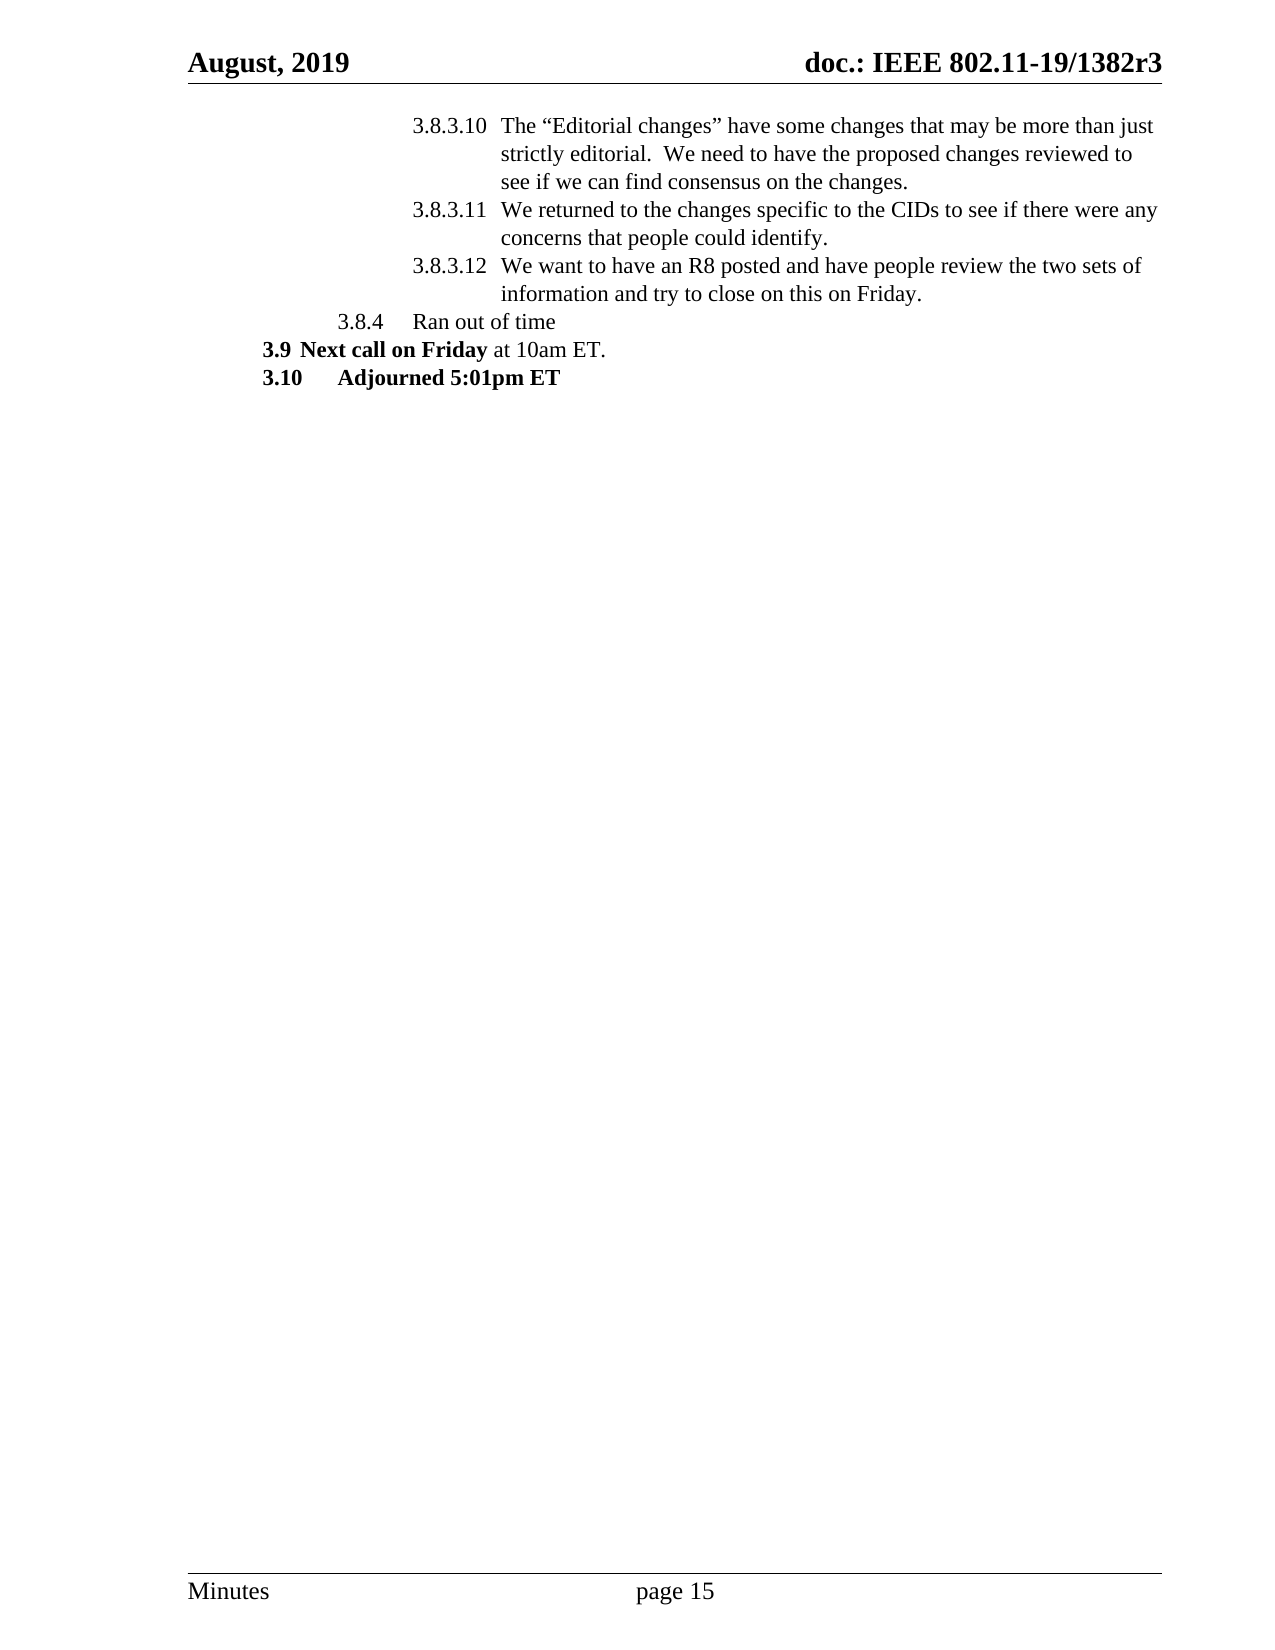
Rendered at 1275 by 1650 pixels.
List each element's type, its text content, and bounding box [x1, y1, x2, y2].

list Adjourned 5:01pm ET [262, 364, 1162, 390]
list We want to have an R8 posted and have people review the two sets of information and try to close on this on Friday. [412, 252, 1162, 306]
list Next call on Friday at 10am ET. [262, 336, 1162, 362]
list Ran out of time [337, 308, 1162, 334]
list The “Editorial changes” have some changes that may be more than just strictly editorial. We need to have the proposed changes reviewed to see if we can find consensus on the changes. [412, 112, 1162, 195]
list We returned to the changes specific to the CIDs to see if there were any concerns that people could identify. [412, 196, 1162, 251]
